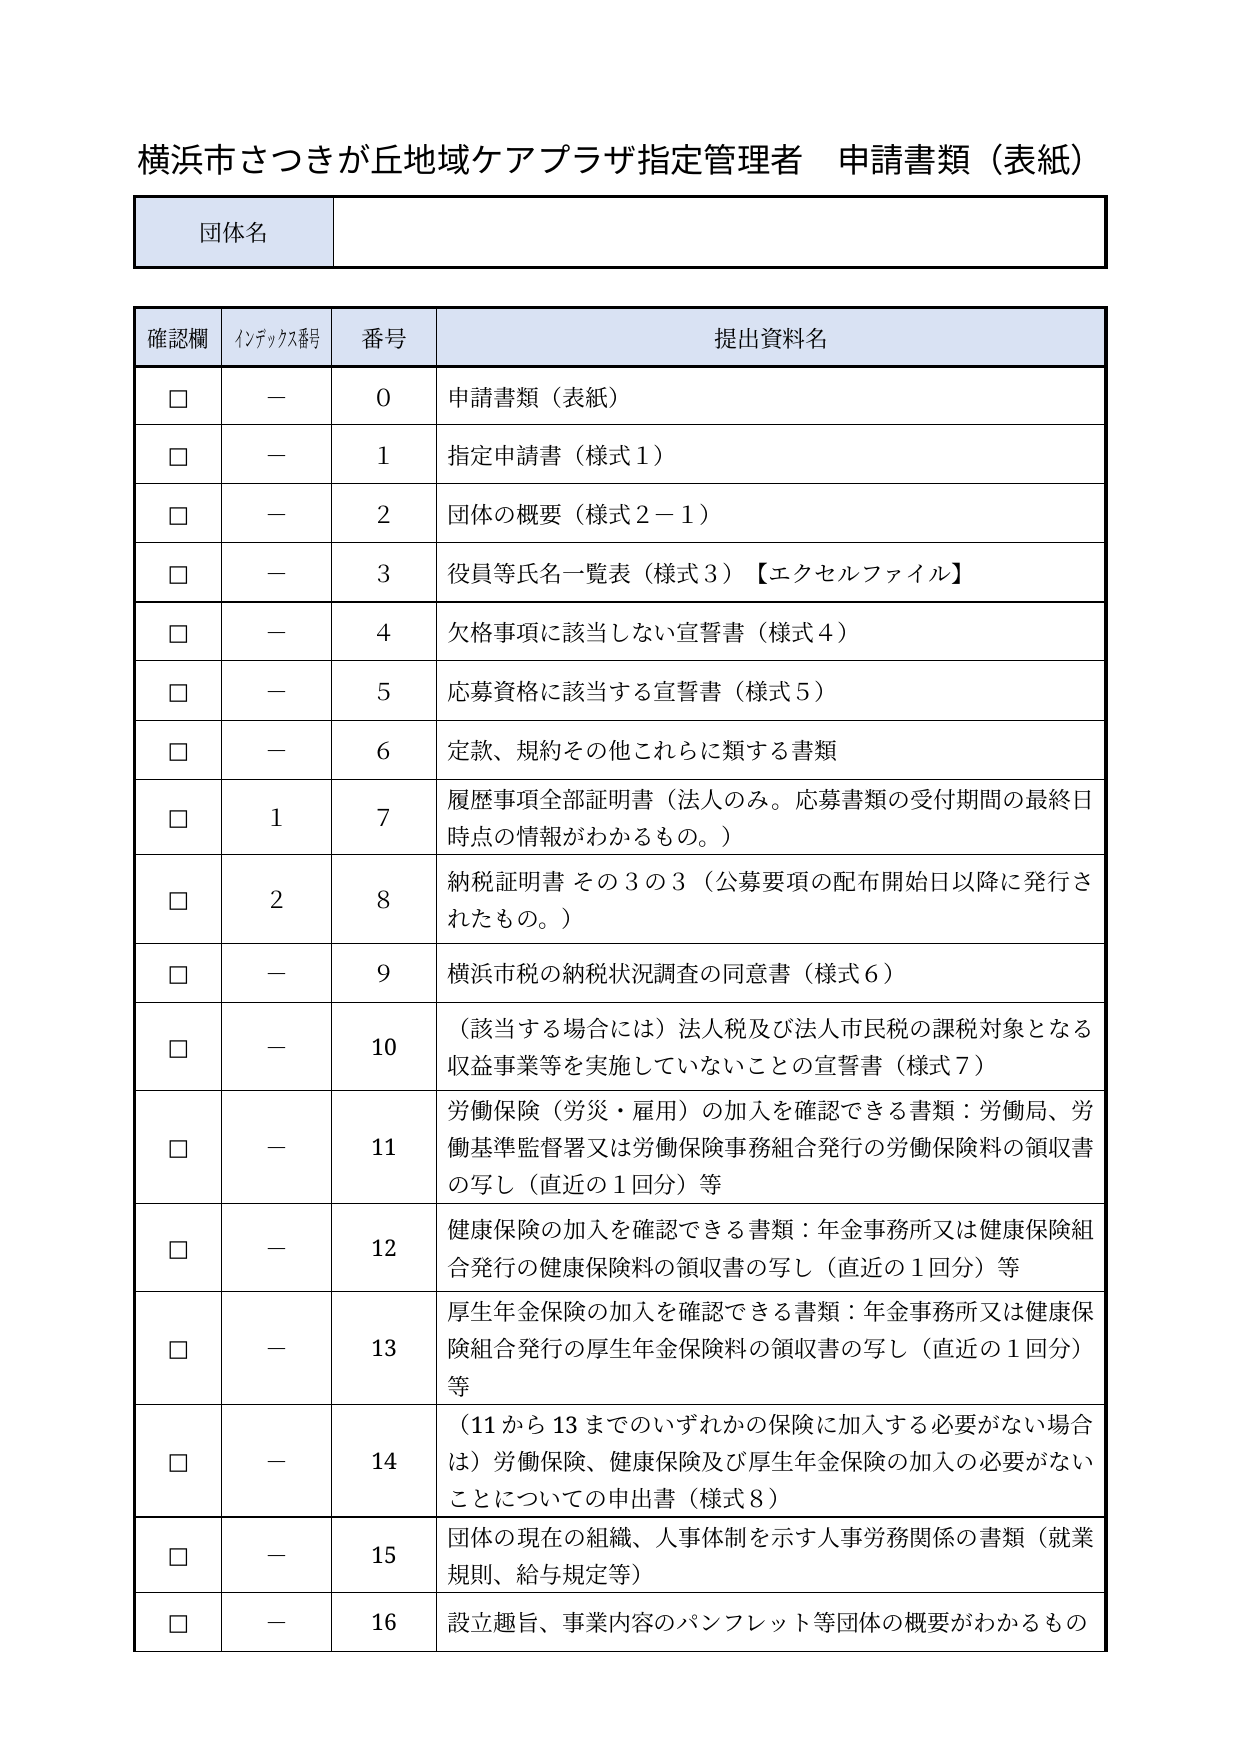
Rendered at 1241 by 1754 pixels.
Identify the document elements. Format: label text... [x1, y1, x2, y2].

table_cell － [222, 1091, 331, 1203]
table_cell [136, 543, 221, 601]
table_cell [136, 780, 221, 854]
table_cell 応募資格に該当する宣誓書（様式５） [437, 661, 1104, 719]
table_cell 厚生年金保険の加入を確認できる書類：年金事務所又は健康保険組合発行の厚生年金保険料の領収書の写し（直近の１回分）等 [437, 1292, 1104, 1404]
table_cell － [222, 1405, 331, 1516]
table_header インデックス番号 [222, 309, 331, 365]
table_cell [136, 1091, 221, 1203]
table_cell － [222, 603, 331, 660]
table_header 提出資料名 [437, 309, 1104, 365]
table_header [334, 198, 1104, 266]
table_cell （11から13までのいずれかの保険に加入する必要がない場合は）労働保険、健康保険及び厚生年金保険の加入の必要がないことについての申出書（様式８） [437, 1405, 1104, 1516]
table_cell － [222, 425, 331, 483]
table_cell ４ [332, 603, 436, 660]
table_cell － [222, 368, 331, 424]
table_cell 履歴事項全部証明書（法人のみ。応募書類の受付期間の最終日時点の情報がわかるもの。） [437, 780, 1104, 854]
table_cell ０ [332, 368, 436, 424]
table_cell [136, 1593, 221, 1651]
table_cell 14 [332, 1405, 436, 1516]
table_cell ２ [222, 855, 331, 942]
table_cell － [222, 661, 331, 719]
table_cell [136, 1518, 221, 1592]
table_cell ２ [332, 484, 436, 542]
table_cell [136, 1405, 221, 1516]
table_cell ７ [332, 780, 436, 854]
table_cell － [222, 484, 331, 542]
table_cell － [222, 721, 331, 778]
table_cell － [222, 944, 331, 1002]
table_cell 団体の現在の組織、人事体制を示す人事労務関係の書類（就業規則、給与規定等） [437, 1518, 1104, 1592]
table_cell [136, 368, 221, 424]
table_cell － [222, 1593, 331, 1651]
table_cell １ [332, 425, 436, 483]
table_cell [136, 661, 221, 719]
table_cell 労働保険（労災・雇用）の加入を確認できる書類：労働局、労働基準監督署又は労働保険事務組合発行の労働保険料の領収書の写し（直近の１回分）等 [437, 1091, 1104, 1203]
table_cell [136, 944, 221, 1002]
table_cell 団体の概要（様式２－１） [437, 484, 1104, 542]
table_cell 設立趣旨、事業内容のパンフレット等団体の概要がわかるもの [437, 1593, 1104, 1651]
table_cell [136, 721, 221, 778]
table_cell ８ [332, 855, 436, 942]
table_cell － [222, 543, 331, 601]
table_cell 11 [332, 1091, 436, 1203]
table_cell ５ [332, 661, 436, 719]
table_cell 役員等氏名一覧表（様式３）【エクセルファイル】 [437, 543, 1104, 601]
table_cell 健康保険の加入を確認できる書類：年金事務所又は健康保険組合発行の健康保険料の領収書の写し（直近の１回分）等 [437, 1204, 1104, 1291]
table_cell [136, 425, 221, 483]
table_cell 横浜市税の納税状況調査の同意書（様式６） [437, 944, 1104, 1002]
table_cell １ [222, 780, 331, 854]
table_cell [136, 1292, 221, 1404]
table_cell ３ [332, 543, 436, 601]
table_cell 定款、規約その他これらに類する書類 [437, 721, 1104, 778]
table_cell － [222, 1003, 331, 1090]
table_cell 申請書類（表紙） [437, 368, 1104, 424]
table_header 番号 [332, 309, 436, 365]
table_cell 13 [332, 1292, 436, 1404]
table_cell 納税証明書 その３の３（公募要項の配布開始日以降に発行されたもの。） [437, 855, 1104, 942]
table_cell 10 [332, 1003, 436, 1090]
text 横浜市さつきが丘地域ケアプラザ指定管理者 申請書類（表紙） [133, 121, 1107, 195]
table_cell [136, 1003, 221, 1090]
table_cell － [222, 1204, 331, 1291]
table_cell [136, 484, 221, 542]
table_cell 16 [332, 1593, 436, 1651]
table_cell 12 [332, 1204, 436, 1291]
table_cell ６ [332, 721, 436, 778]
table_cell － [222, 1518, 331, 1592]
table_cell （該当する場合には）法人税及び法人市民税の課税対象となる収益事業等を実施していないことの宣誓書（様式７） [437, 1003, 1104, 1090]
table_header 団体名 [136, 198, 333, 266]
table_cell [136, 603, 221, 660]
table_cell 欠格事項に該当しない宣誓書（様式４） [437, 603, 1104, 660]
table_cell [136, 855, 221, 942]
table_cell 指定申請書（様式１） [437, 425, 1104, 483]
table_cell 15 [332, 1518, 436, 1592]
table_cell [136, 1204, 221, 1291]
table_header 確認欄 [136, 309, 221, 365]
table_cell ９ [332, 944, 436, 1002]
table_cell － [222, 1292, 331, 1404]
